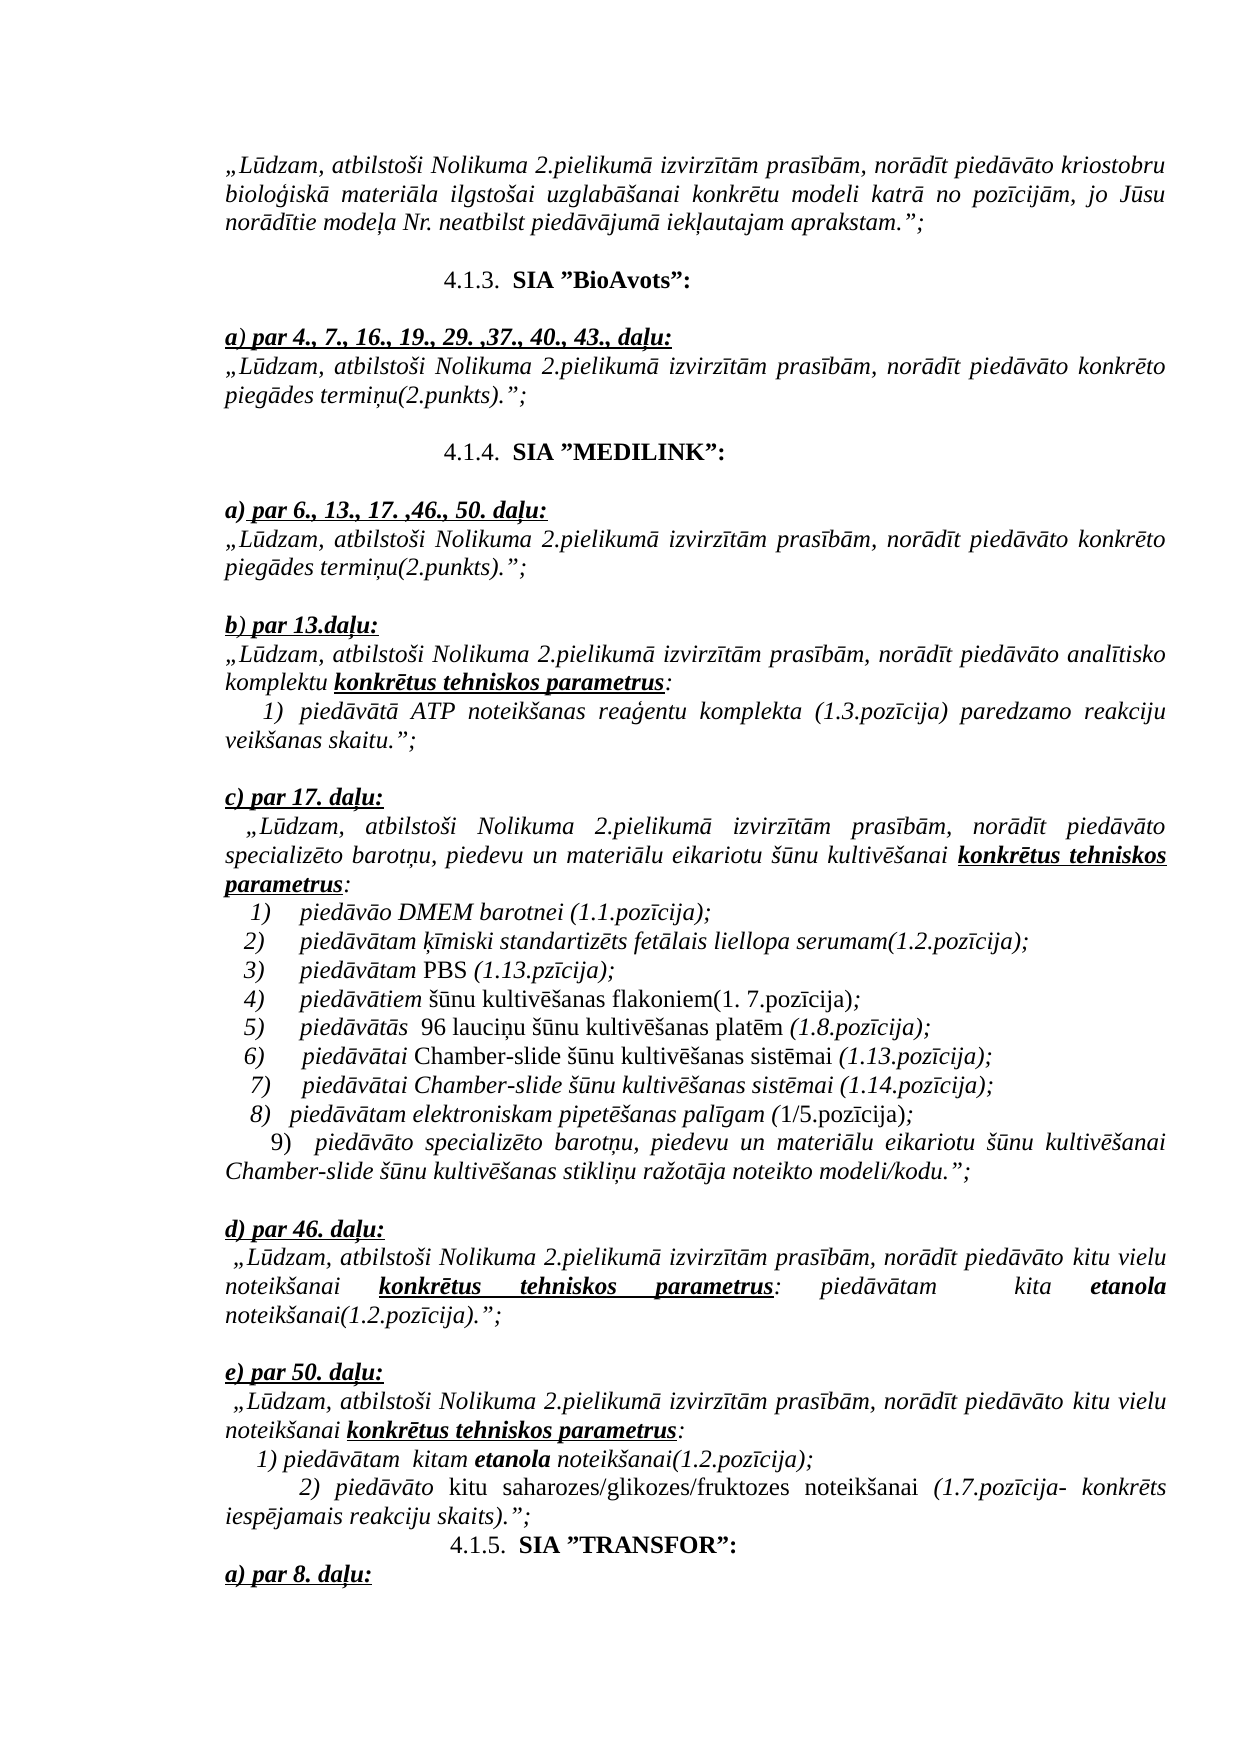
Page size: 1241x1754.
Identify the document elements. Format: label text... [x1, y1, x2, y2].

text „Lūdzam, atbilstoši Nolikuma 2.pielikumā izvirzītām prasībām, norādīt piedāvāto kitu vielu noteikšanai konkrētus tehniskos parametrus: piedāvātam kita etanola noteikšanai(1.2.pozīcija).”; [225, 1242, 1167, 1329]
text a) par 4., 7., 16., 19., 29. ,37., 40., 43., daļu: [225, 322, 1167, 351]
text 4.1.5. SIA ”TRANSFOR”: [225, 1530, 1167, 1559]
text b) par 13.daļu: [225, 610, 1167, 639]
text d) par 46. daļu: [225, 1214, 1167, 1242]
text 9) piedāvāto specializēto barotņu, piedevu un materiālu eikariotu šūnu kultivēšanai Chamber-slide šūnu kultivēšanas stikliņu ražotāja noteikto modeli/kodu.”; [225, 1127, 1167, 1185]
text e) par 50. daļu: [225, 1357, 1167, 1386]
text 1) piedāvātam kitam etanola noteikšanai(1.2.pozīcija); [225, 1444, 1167, 1472]
text „Lūdzam, atbilstoši Nolikuma 2.pielikumā izvirzītām prasībām, norādīt piedāvāto kriostobru bioloģiskā materiāla ilgstošai uzglabāšanai konkrētu modeli katrā no pozīcijām, jo Jūsu norādītie modeļa Nr. neatbilst piedāvājumā iekļautajam aprakstam.”; [225, 150, 1167, 236]
text „Lūdzam, atbilstoši Nolikuma 2.pielikumā izvirzītām prasībām, norādīt piedāvāto konkrēto piegādes termiņu(2.punkts).”; [225, 351, 1167, 409]
text 5) piedāvātās 96 lauciņu šūnu kultivēšanas platēm (1.8.pozīcija); [225, 1012, 1167, 1041]
text „Lūdzam, atbilstoši Nolikuma 2.pielikumā izvirzītām prasībām, norādīt piedāvāto specializēto barotņu, piedevu un materiālu eikariotu šūnu kultivēšanai konkrētus tehniskos parametrus: [225, 811, 1167, 897]
text 3) piedāvātam PBS (1.13.pzīcija); [225, 955, 1167, 984]
text 7) piedāvātai Chamber-slide šūnu kultivēšanas sistēmai (1.14.pozīcija); [225, 1070, 1167, 1099]
text „Lūdzam, atbilstoši Nolikuma 2.pielikumā izvirzītām prasībām, norādīt piedāvāto analītisko komplektu konkrētus tehniskos parametrus: [225, 639, 1167, 696]
text 4.1.3. SIA ”BioAvots”: [225, 265, 1167, 294]
text „Lūdzam, atbilstoši Nolikuma 2.pielikumā izvirzītām prasībām, norādīt piedāvāto kitu vielu noteikšanai konkrētus tehniskos parametrus: [225, 1386, 1167, 1444]
text c) par 17. daļu: [225, 782, 1167, 811]
text a) par 8. daļu: [225, 1559, 1167, 1587]
text 1) piedāvāo DMEM barotnei (1.1.pozīcija); [225, 897, 1167, 926]
text 4) piedāvātiem šūnu kultivēšanas flakoniem(1. 7.pozīcija); [225, 984, 1167, 1012]
text a) par 6., 13., 17. ,46., 50. daļu: [225, 495, 1167, 524]
text „Lūdzam, atbilstoši Nolikuma 2.pielikumā izvirzītām prasībām, norādīt piedāvāto konkrēto piegādes termiņu(2.punkts).”; [225, 524, 1167, 581]
text 8) piedāvātam elektroniskam pipetēšanas palīgam (1/5.pozīcija); [225, 1099, 1167, 1127]
text 6) piedāvātai Chamber-slide šūnu kultivēšanas sistēmai (1.13.pozīcija); [225, 1041, 1167, 1070]
text 4.1.4. SIA ”MEDILINK”: [225, 437, 1167, 466]
text 2) piedāvātam ķīmiski standartizēts fetālais liellopa serumam(1.2.pozīcija); [225, 926, 1167, 955]
text 1) piedāvātā ATP noteikšanas reaģentu komplekta (1.3.pozīcija) paredzamo reakciju veikšanas skaitu.”; [225, 696, 1167, 754]
text 2) piedāvāto kitu saharozes/glikozes/fruktozes noteikšanai (1.7.pozīcija- konkrēts iespējamais reakciju skaits).”; [225, 1472, 1167, 1530]
